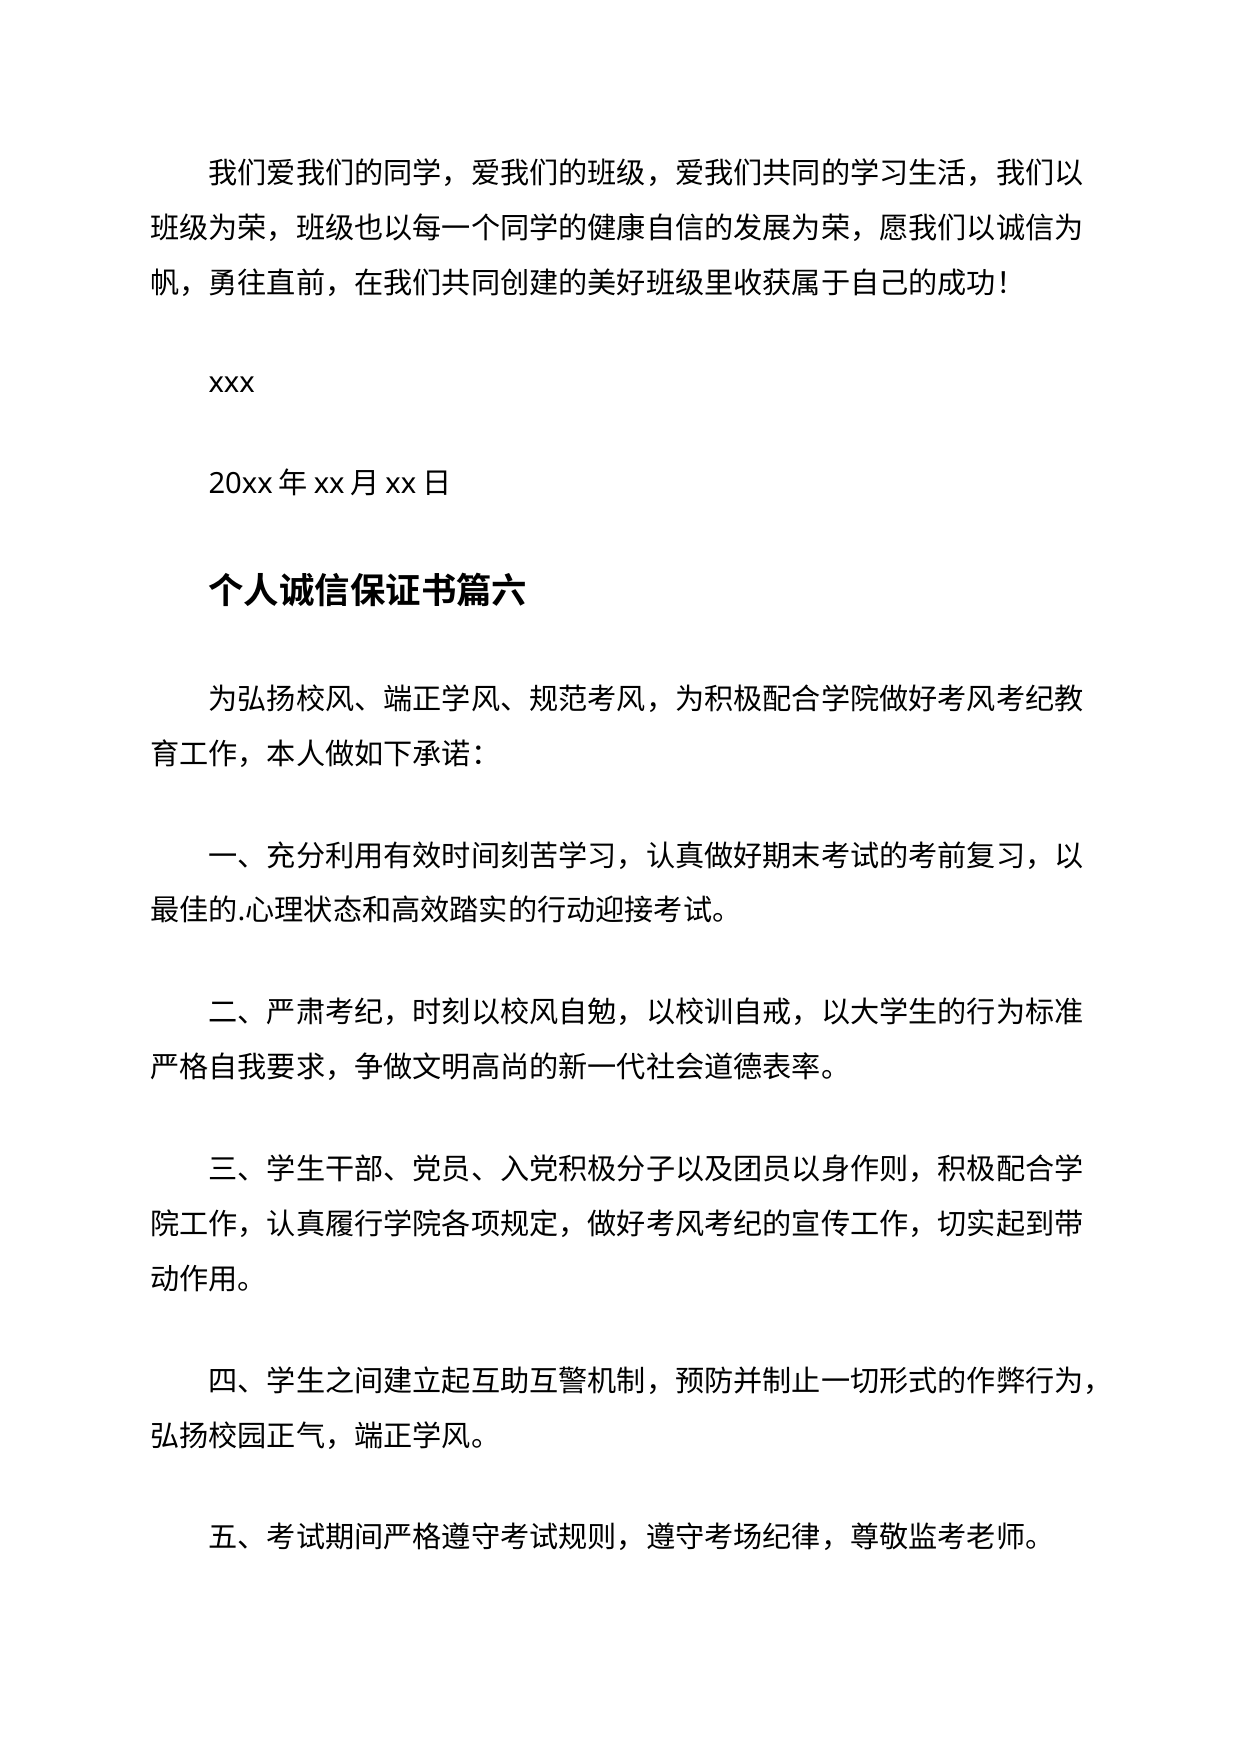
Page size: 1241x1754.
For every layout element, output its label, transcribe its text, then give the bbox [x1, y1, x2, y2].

text 20xx年xx月xx日 [150, 460, 1090, 502]
text 二、严肃考纪，时刻以校风自勉，以校训自戒，以大学生的行为标准严格自我要求，争做文明高尚的新一代社会道德表率。 [150, 989, 1090, 1086]
text xxx [150, 362, 1090, 401]
text 三、学生干部、党员、入党积极分子以及团员以身作则，积极配合学院工作，认真履行学院各项规定，做好考风考纪的宣传工作，切实起到带动作用。 [150, 1146, 1090, 1298]
text 个人诚信保证书篇六 [150, 562, 1090, 613]
text 为弘扬校风、端正学风、规范考风，为积极配合学院做好考风考纪教育工作，本人做如下承诺： [150, 675, 1090, 773]
text 一、充分利用有效时间刻苦学习，认真做好期末考试的考前复习，以最佳的.心理状态和高效踏实的行动迎接考试。 [150, 832, 1090, 929]
text 四、学生之间建立起互助互警机制，预防并制止一切形式的作弊行为，弘扬校园正气，端正学风。 [150, 1357, 1090, 1454]
text 五、考试期间严格遵守考试规则，遵守考场纪律，尊敬监考老师。 [150, 1514, 1090, 1556]
text 我们爱我们的同学，爱我们的班级，爱我们共同的学习生活，我们以班级为荣，班级也以每一个同学的健康自信的发展为荣，愿我们以诚信为帆，勇往直前，在我们共同创建的美好班级里收获属于自己的成功！ [150, 150, 1090, 302]
